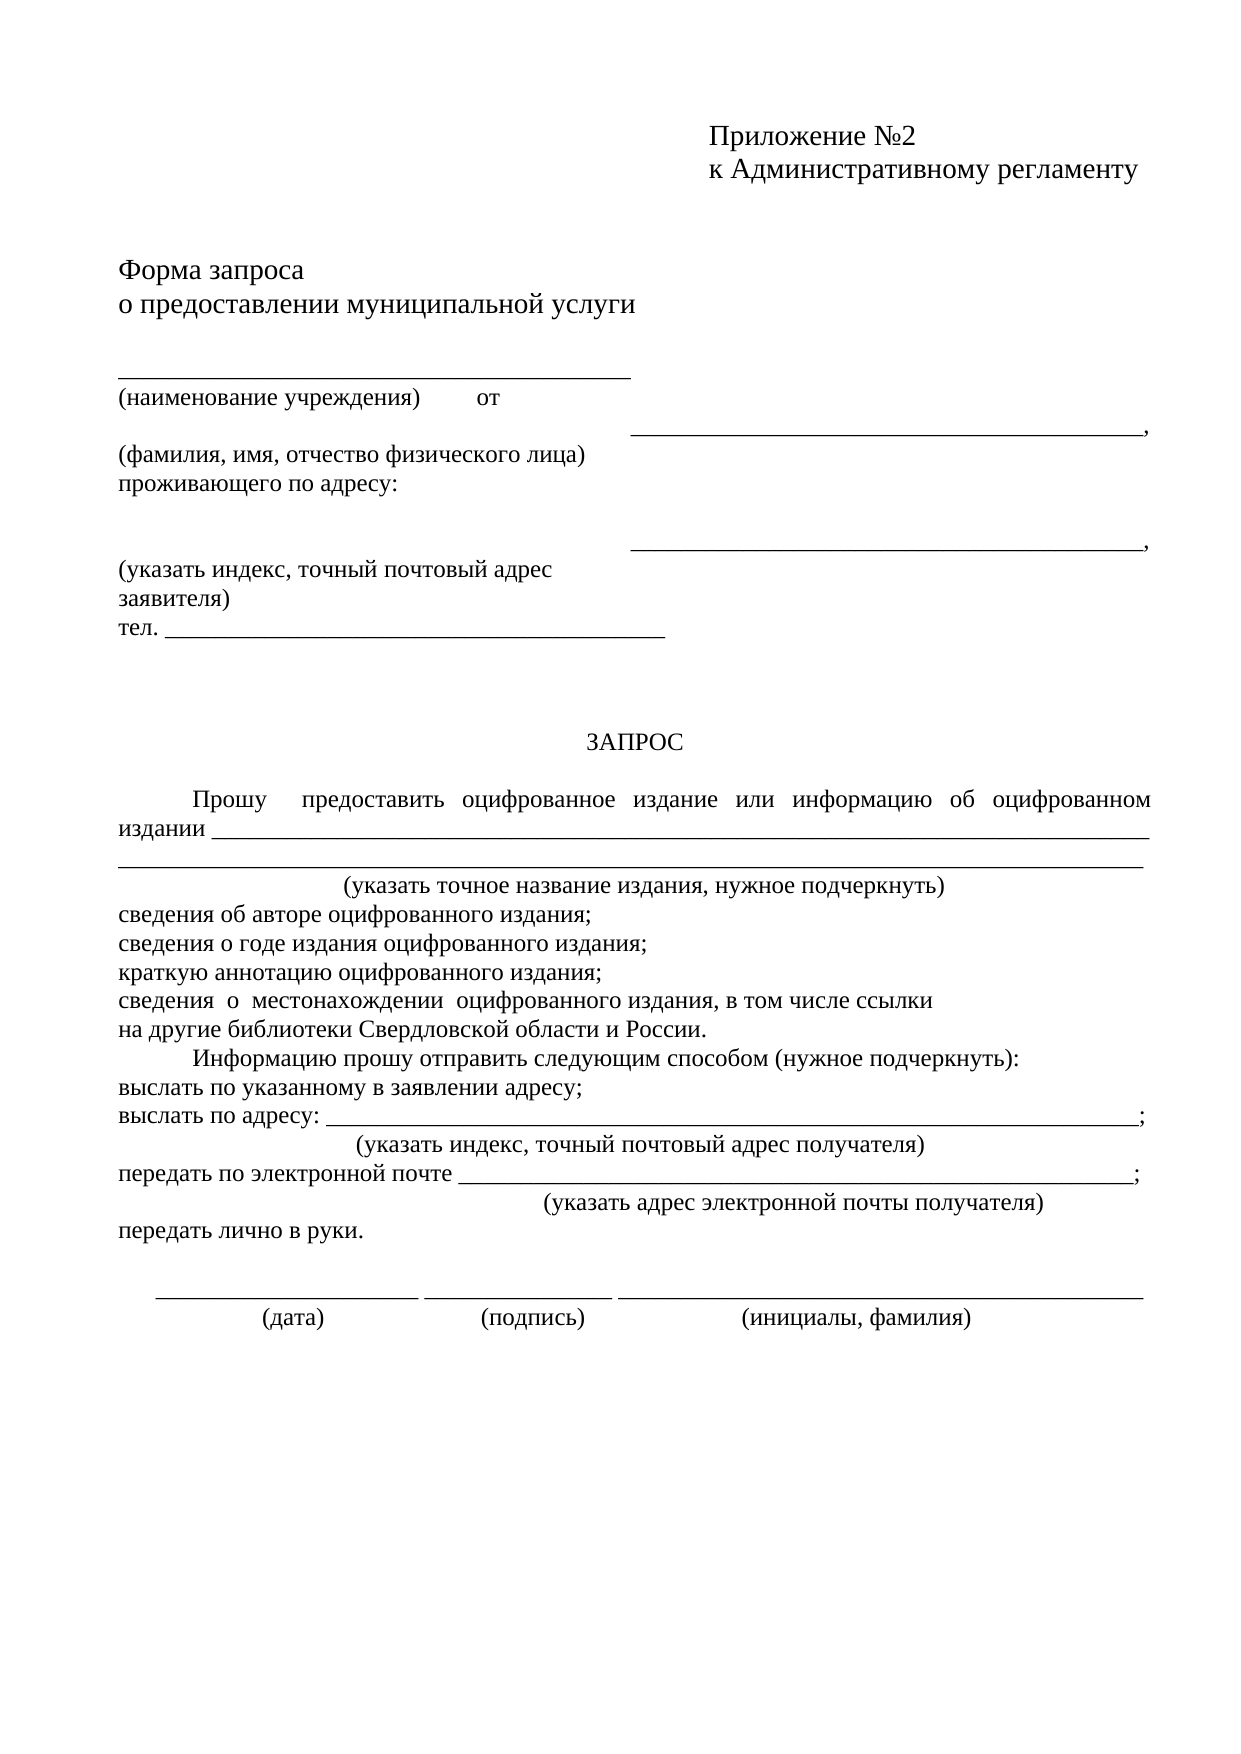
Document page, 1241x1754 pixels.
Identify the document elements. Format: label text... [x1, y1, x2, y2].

text проживающего по адресу: [118, 468, 1152, 497]
text (указать индекс, точный почтовый адрес получателя) [118, 1129, 1152, 1158]
text передать по электронной почте ______________________________________________________; [118, 1158, 1152, 1187]
text _________________________________________, [118, 410, 1152, 439]
text сведения о местонахождении оцифрованного издания, в том числе ссылки [118, 985, 1152, 1014]
text ЗАПРОС [118, 727, 1152, 755]
text краткую аннотацию оцифрованного издания; [118, 957, 1152, 985]
text о предоставлении муниципальной услуги [118, 286, 1152, 319]
text на другие библиотеки Свердловской области и России. [118, 1014, 1152, 1043]
text (дата) (подпись) (инициалы, фамилия) [118, 1302, 1152, 1330]
text передать лично в руки. [118, 1215, 1152, 1244]
text тел. ________________________________________ [118, 612, 1152, 640]
text Прошу предоставить оцифрованное издание или информацию об оцифрованном издании ___________________________________________________________________________ [118, 784, 1152, 842]
text выслать по адресу: _________________________________________________________________; [118, 1100, 1152, 1129]
text сведения о годе издания оцифрованного издания; [118, 928, 1152, 957]
text _________________________________________, [118, 525, 1152, 554]
text к Административному регламенту [709, 152, 1152, 185]
text заявителя) [118, 583, 1152, 612]
text сведения об авторе оцифрованного издания; [118, 899, 1152, 928]
text (указать точное название издания, нужное подчеркнуть) [118, 870, 1152, 899]
text выслать по указанному в заявлении адресу; [118, 1072, 1152, 1100]
text (указать индекс, точный почтовый адрес [118, 554, 1152, 583]
text (указать адрес электронной почты получателя) [118, 1187, 1152, 1215]
text Приложение №2 [709, 118, 1152, 152]
text (наименование учреждения) от [118, 382, 1152, 410]
text _____________________ _______________ __________________________________________ [118, 1273, 1152, 1302]
text __________________________________________________________________________________ [118, 842, 1152, 870]
text _________________________________________ [118, 353, 1152, 382]
text (фамилия, имя, отчество физического лица) [118, 439, 1152, 468]
text Информацию прошу отправить следующим способом (нужное подчеркнуть): [118, 1043, 1152, 1072]
text Форма запроса [118, 252, 1152, 286]
